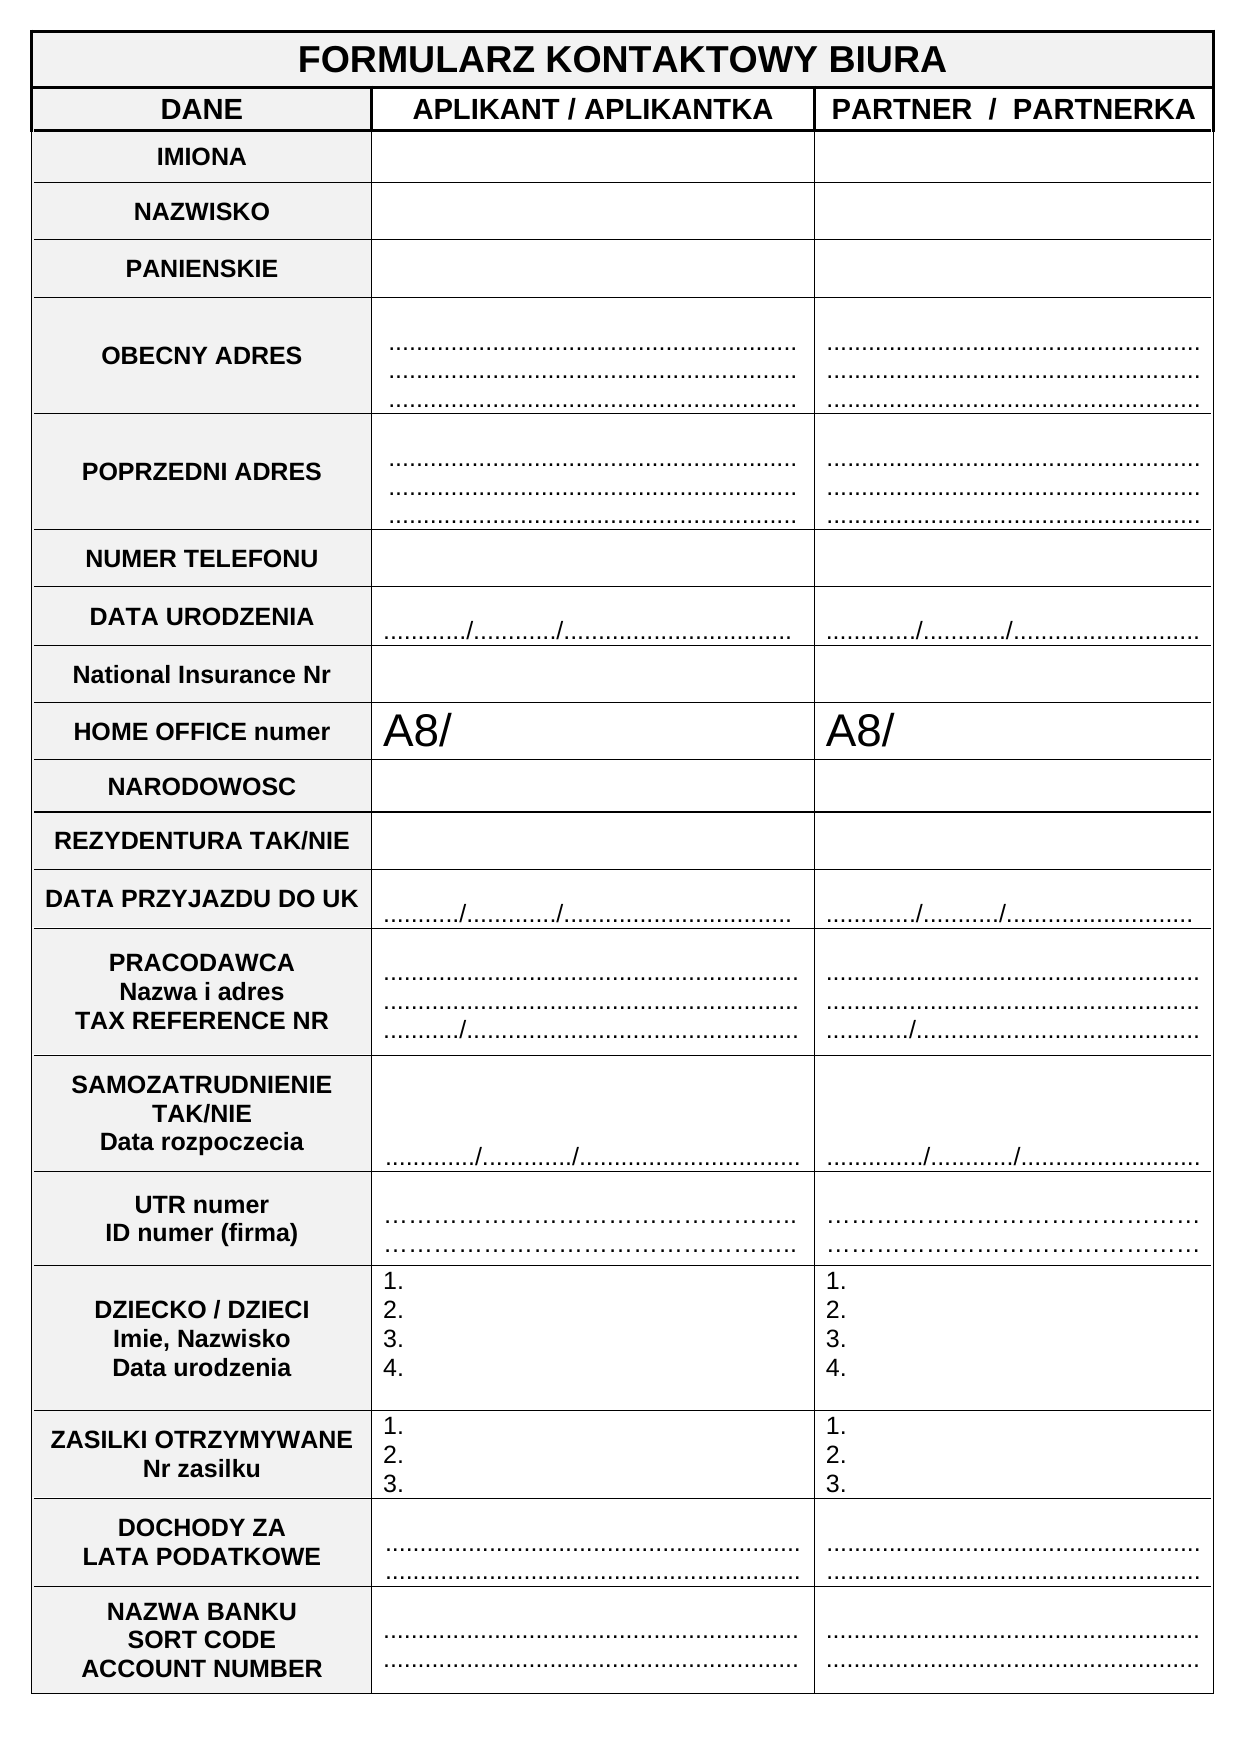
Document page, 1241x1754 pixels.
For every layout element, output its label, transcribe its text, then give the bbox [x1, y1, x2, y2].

table_cell IMIONA [32, 129, 371, 182]
table_cell National Insurance Nr [32, 645, 371, 702]
table_cell [372, 760, 814, 811]
table_cell [372, 530, 814, 586]
table_cell ............./............./................................ [372, 1056, 814, 1171]
table_cell ...................................................... ...................................................... ............/......................................... [815, 928, 1213, 1054]
table_cell 1. 2. 3. [815, 1410, 1213, 1497]
table_cell [372, 813, 814, 869]
table_cell ...................................................... ...................................................... ...................................................... [815, 297, 1213, 413]
table_cell ...................................................... ...................................................... ...................................................... [815, 413, 1213, 529]
table_cell [372, 132, 814, 182]
table_cell ............................................................ ............................................................ .........../................................................ [372, 929, 814, 1054]
table_cell SAMOZATRUDNIENIE TAK/NIE Data rozpoczecia [32, 1055, 371, 1171]
table_cell ........................................................... ........................................................... ........................................................... [372, 298, 814, 413]
table_cell HOME OFFICE numer [32, 702, 371, 759]
table_cell 1. 2. 3. 4. [815, 1265, 1213, 1410]
table_cell POPRZEDNI ADRES [32, 413, 371, 529]
table_cell 1. 2. 3. [372, 1411, 814, 1497]
table_cell APLIKANT / APLIKANTKA [373, 89, 813, 129]
table_cell .........../............./................................. [372, 870, 814, 927]
table_cell A8/ [815, 702, 1213, 759]
table_cell A8/ [372, 703, 814, 759]
table_cell [815, 239, 1213, 297]
table_cell 1. 2. 3. 4. [372, 1266, 814, 1410]
table_cell DANE [33, 89, 370, 129]
table_cell [815, 759, 1213, 811]
table_cell UTR numer ID numer (firma) [32, 1171, 371, 1265]
table_cell [815, 129, 1213, 182]
table_cell ............../............/.......................... [815, 1055, 1213, 1171]
table_cell ............/............/................................. [372, 587, 814, 645]
table_cell DATA URODZENIA [32, 586, 371, 645]
table_cell ZASILKI OTRZYMYWANE Nr zasilku [32, 1410, 371, 1497]
table_cell [372, 240, 814, 297]
table_cell [372, 183, 814, 239]
table_cell NUMER TELEFONU [32, 529, 371, 586]
table_cell ........................................................... ........................................................... ........................................................... [372, 414, 814, 529]
table_cell PANIENSKIE [32, 239, 371, 297]
table_cell REZYDENTURA TAK/NIE [32, 811, 371, 869]
table_cell ...................................................... ...................................................... [815, 1586, 1213, 1693]
table_cell PRACODAWCA Nazwa i adres TAX REFERENCE NR [32, 928, 371, 1054]
table_cell ............./............/........................... [815, 586, 1213, 645]
table_cell ...................................................... ...................................................... [815, 1498, 1213, 1586]
table_cell ............................................................ ............................................................ [372, 1587, 814, 1693]
table_cell NAZWISKO [32, 182, 371, 239]
table_cell DZIECKO / DZIECI Imie, Nazwisko Data urodzenia [32, 1265, 371, 1410]
table_cell ............................................................ ............................................................ [372, 1499, 814, 1586]
table_cell OBECNY ADRES [32, 297, 371, 413]
table_cell ............./.........../........................... [815, 869, 1213, 927]
table_header FORMULARZ KONTAKTOWY BIURA [33, 33, 1212, 86]
table_cell DATA PRZYJAZDU DO UK [32, 869, 371, 927]
table_cell [815, 529, 1213, 586]
table_cell ……………………………………… ……………………………………… [815, 1171, 1213, 1265]
table_cell [372, 646, 814, 702]
table_cell [815, 182, 1213, 239]
table_cell NAZWA BANKU SORT CODE ACCOUNT NUMBER [32, 1586, 371, 1693]
table_cell NARODOWOSC [32, 759, 371, 811]
table_cell [815, 811, 1213, 869]
table_cell ………………………………………….. ………………………………………….. [372, 1172, 814, 1265]
table_cell PARTNER / PARTNERKA [816, 89, 1212, 129]
table_cell [815, 645, 1213, 702]
table_cell DOCHODY ZA LATA PODATKOWE [32, 1498, 371, 1586]
